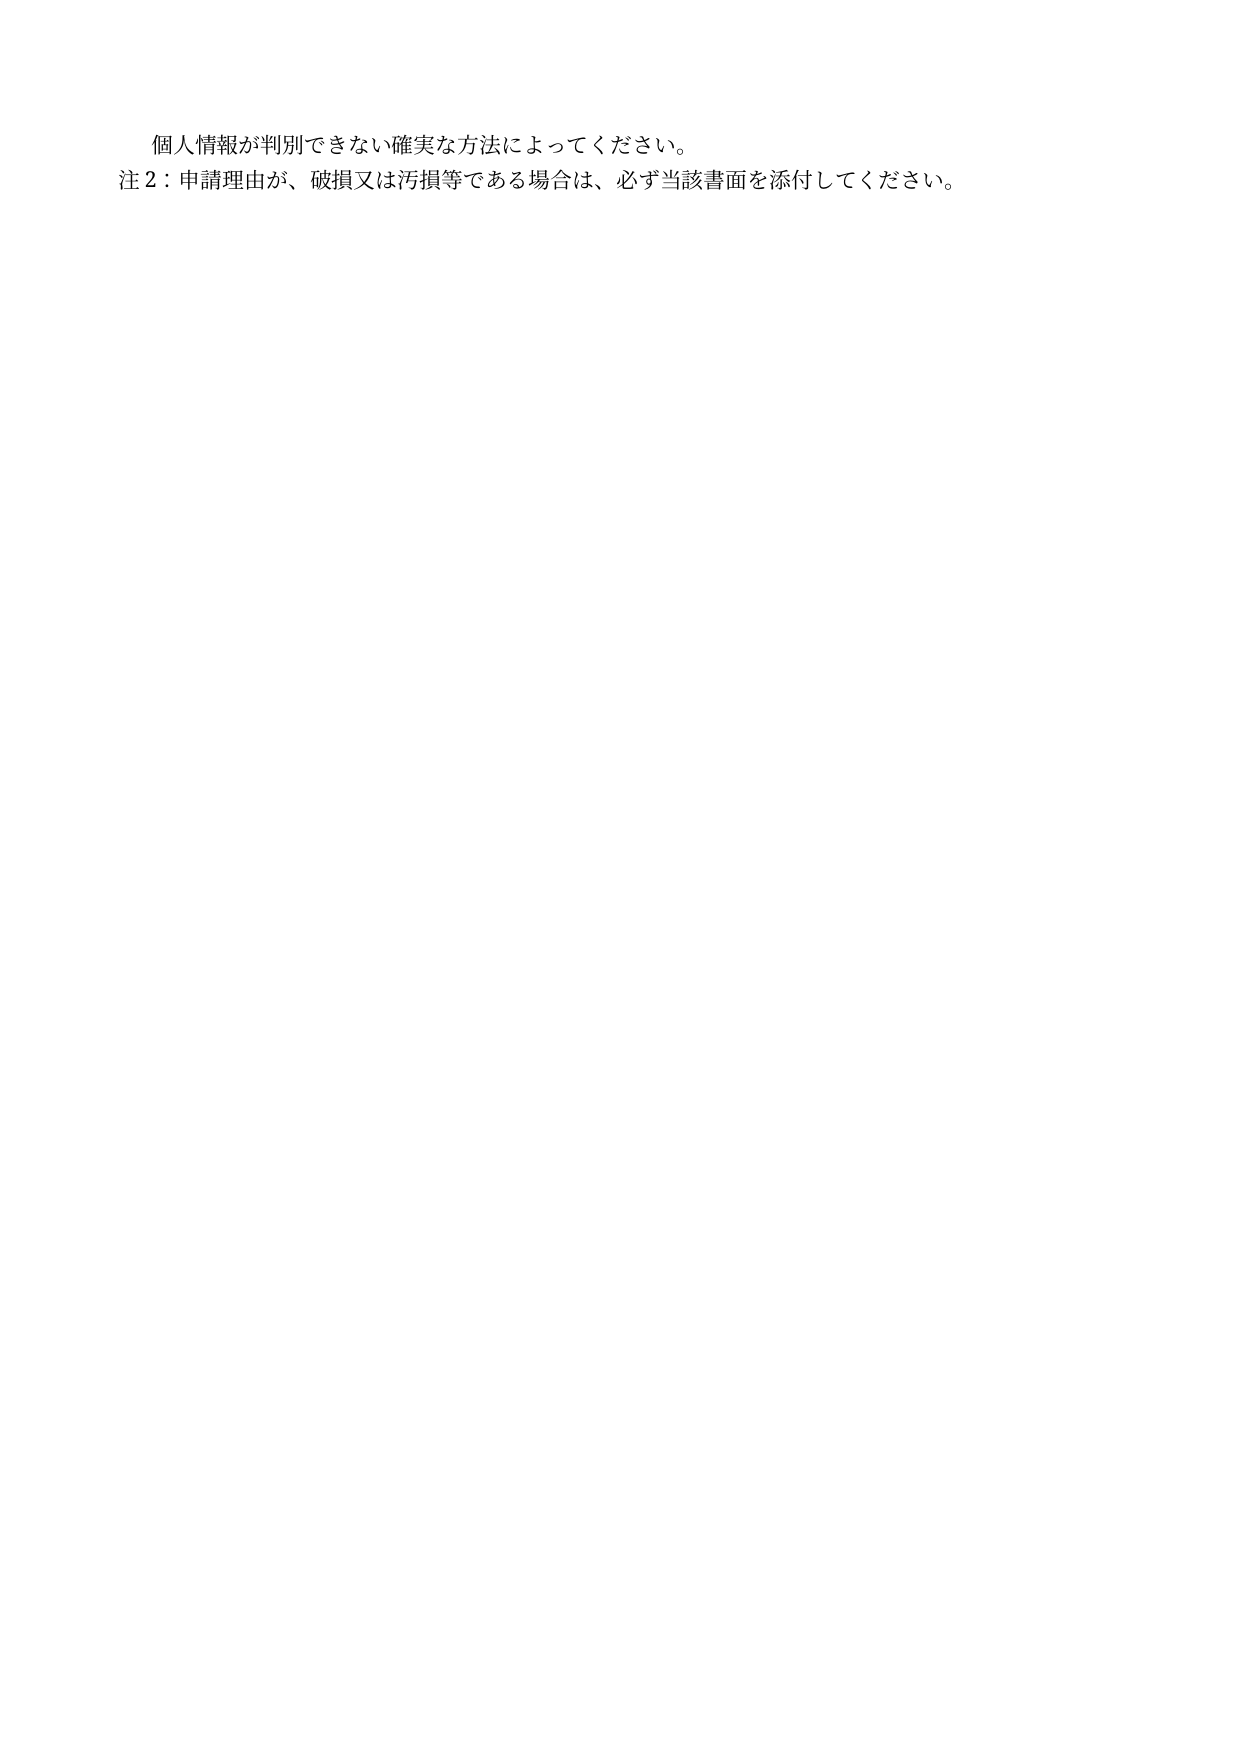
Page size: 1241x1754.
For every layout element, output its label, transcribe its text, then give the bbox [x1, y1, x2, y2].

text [118, 127, 1193, 162]
text 注2：申請理由が、破損又は汚損等である場合は、必ず当該書面を添付してください。 [118, 162, 1193, 196]
